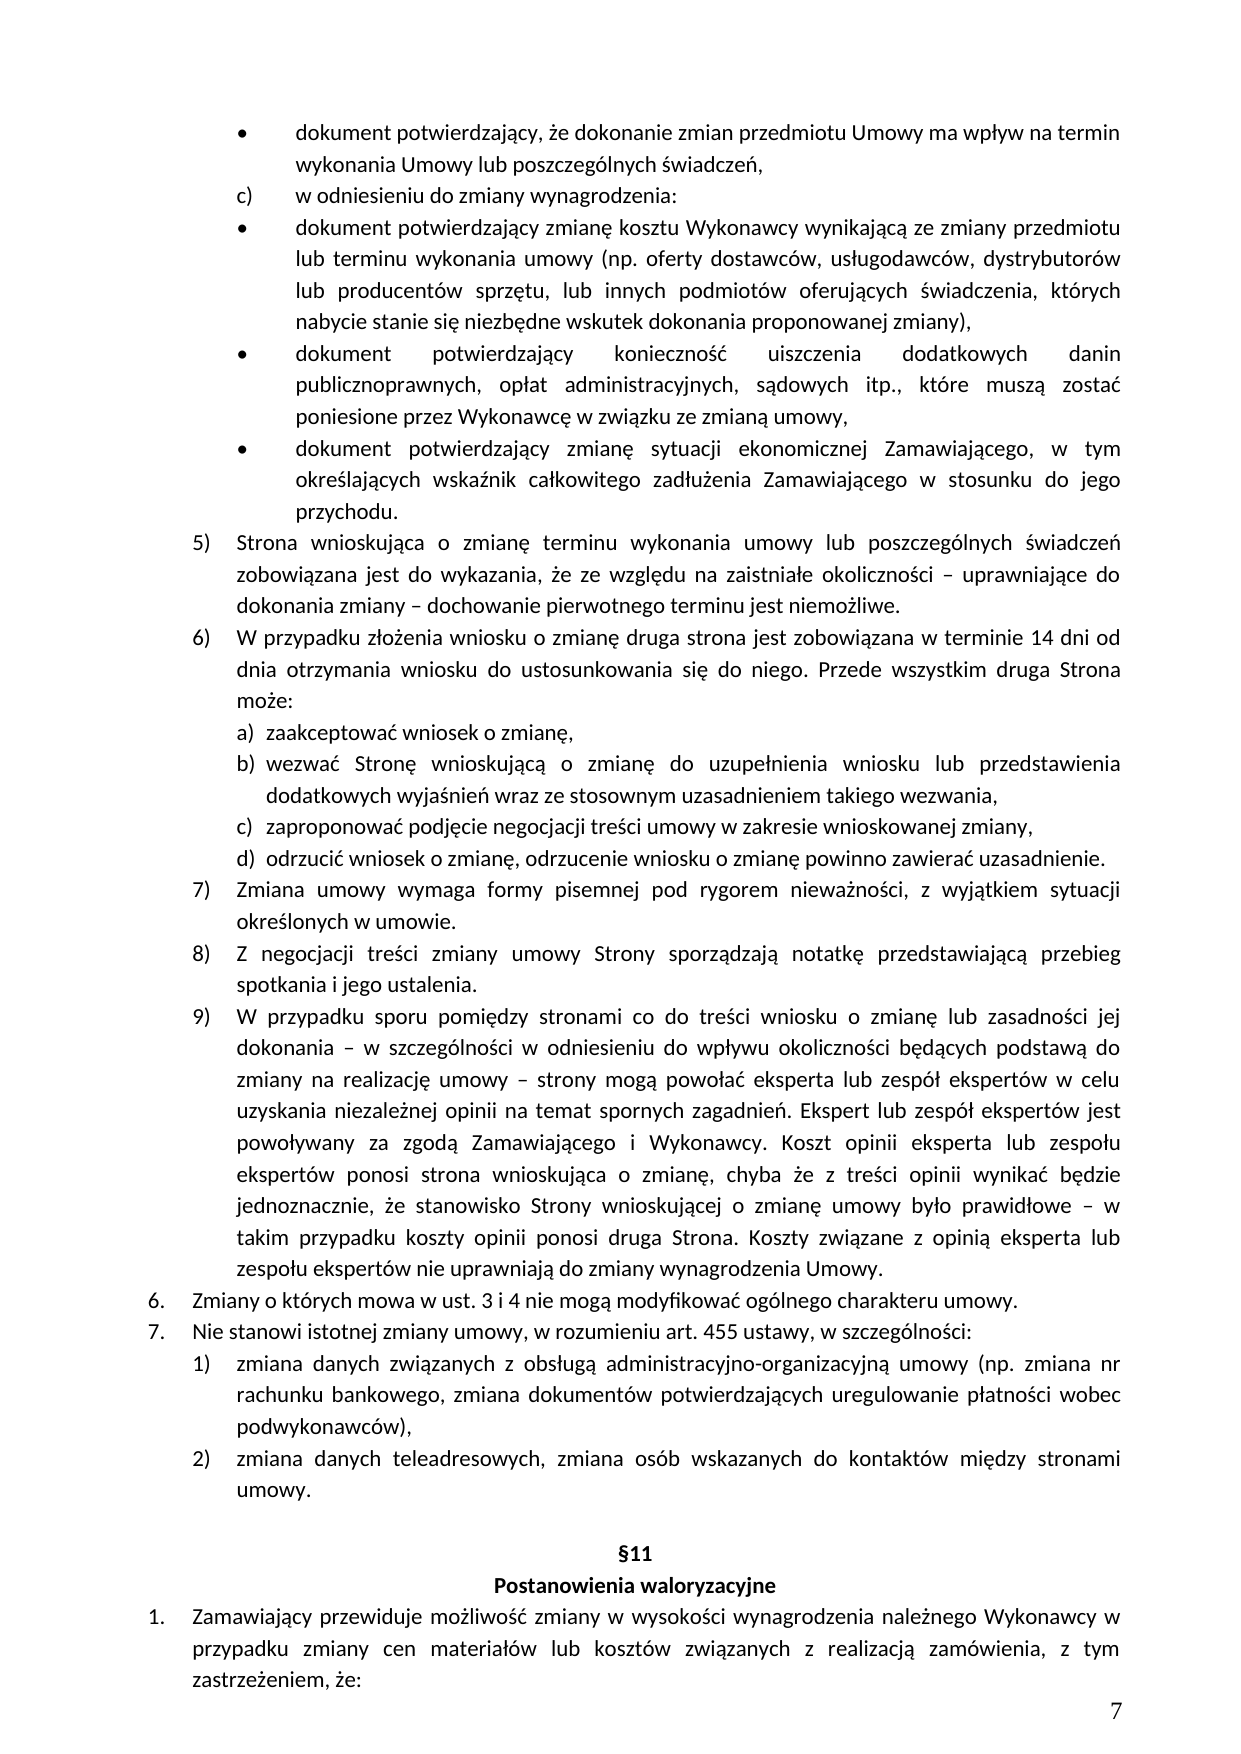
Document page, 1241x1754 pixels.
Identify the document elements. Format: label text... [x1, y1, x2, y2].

text 1) zmiana danych związanych z obsługą administracyjno-organizacyjną umowy (np. zmiana nr rachunku bankowego, zmiana dokumentów potwierdzających uregulowanie płatności wobec podwykonawców), [192, 1349, 1122, 1440]
text • dokument potwierdzający zmianę sytuacji ekonomicznej Zamawiającego, w tym określających wskaźnik całkowitego zadłużenia Zamawiającego w stosunku do jego przychodu. [236, 434, 1122, 525]
text 5) Strona wnioskująca o zmianę terminu wykonania umowy lub poszczególnych świadczeń zobowiązana jest do wykazania, że ze względu na zaistniałe okoliczności – uprawniające do dokonania zmiany – dochowanie pierwotnego terminu jest niemożliwe. [192, 528, 1122, 619]
text Postanowienia waloryzacyjne [148, 1571, 1122, 1599]
text b) wezwać Stronę wnioskującą o zmianę do uzupełnienia wniosku lub przedstawienia dodatkowych wyjaśnień wraz ze stosownym uzasadnieniem takiego wezwania, [236, 749, 1122, 809]
text 7) Zmiana umowy wymaga formy pisemnej pod rygorem nieważności, z wyjątkiem sytuacji określonych w umowie. [192, 876, 1122, 935]
text 9) W przypadku sporu pomiędzy stronami co do treści wniosku o zmianę lub zasadności jej dokonania – w szczególności w odniesieniu do wpływu okoliczności będących podstawą do zmiany na realizację umowy – strony mogą powołać eksperta lub zespół ekspertów w celu uzyskania niezależnej opinii na temat spornych zagadnień. Ekspert lub zespół ekspertów jest powoływany za zgodą Zamawiającego i Wykonawcy. Koszt opinii eksperta lub zespołu ekspertów ponosi strona wnioskująca o zmianę, chyba że z treści opinii wynikać będzie jednoznacznie, że stanowisko Strony wnioskującej o zmianę umowy było prawidłowe – w takim przypadku koszty opinii ponosi druga Strona. Koszty związane z opinią eksperta lub zespołu ekspertów nie uprawniają do zmiany wynagrodzenia Umowy. [192, 1002, 1122, 1282]
list Zamawiający przewiduje możliwość zmiany w wysokości wynagrodzenia należnego Wykonawcy w przypadku zmiany cen materiałów lub kosztów związanych z realizacją zamówienia, z tym zastrzeżeniem, że: [148, 1602, 1122, 1693]
text d) odrzucić wniosek o zmianę, odrzucenie wniosku o zmianę powinno zawierać uzasadnienie. [236, 844, 1122, 872]
text • dokument potwierdzający konieczność uiszczenia dodatkowych danin publicznoprawnych, opłat administracyjnych, sądowych itp., które muszą zostać poniesione przez Wykonawcę w związku ze zmianą umowy, [236, 339, 1122, 430]
text 7. Nie stanowi istotnej zmiany umowy, w rozumieniu art. 455 ustawy, w szczególności: [148, 1317, 1122, 1346]
text c) zaproponować podjęcie negocjacji treści umowy w zakresie wnioskowanej zmiany, [236, 812, 1122, 841]
text 8) Z negocjacji treści zmiany umowy Strony sporządzają notatkę przedstawiającą przebieg spotkania i jego ustalenia. [192, 939, 1122, 998]
text 6. Zmiany o których mowa w ust. 3 i 4 nie mogą modyfikować ogólnego charakteru umowy. [148, 1286, 1122, 1314]
text 6) W przypadku złożenia wniosku o zmianę druga strona jest zobowiązana w terminie 14 dni od dnia otrzymania wniosku do ustosunkowania się do niego. Przede wszystkim druga Strona może: [192, 623, 1122, 714]
text c) w odniesieniu do zmiany wynagrodzenia: [236, 181, 1122, 209]
text • dokument potwierdzający, że dokonanie zmian przedmiotu Umowy ma wpływ na termin wykonania Umowy lub poszczególnych świadczeń, [236, 118, 1122, 178]
text 2) zmiana danych teleadresowych, zmiana osób wskazanych do kontaktów między stronami umowy. [192, 1444, 1122, 1503]
text • dokument potwierdzający zmianę kosztu Wykonawcy wynikającą ze zmiany przedmiotu lub terminu wykonania umowy (np. oferty dostawców, usługodawców, dystrybutorów lub producentów sprzętu, lub innych podmiotów oferujących świadczenia, których nabycie stanie się niezbędne wskutek dokonania proponowanej zmiany), [236, 213, 1122, 336]
text §11 [148, 1539, 1122, 1567]
text a) zaakceptować wniosek o zmianę, [236, 718, 1122, 746]
